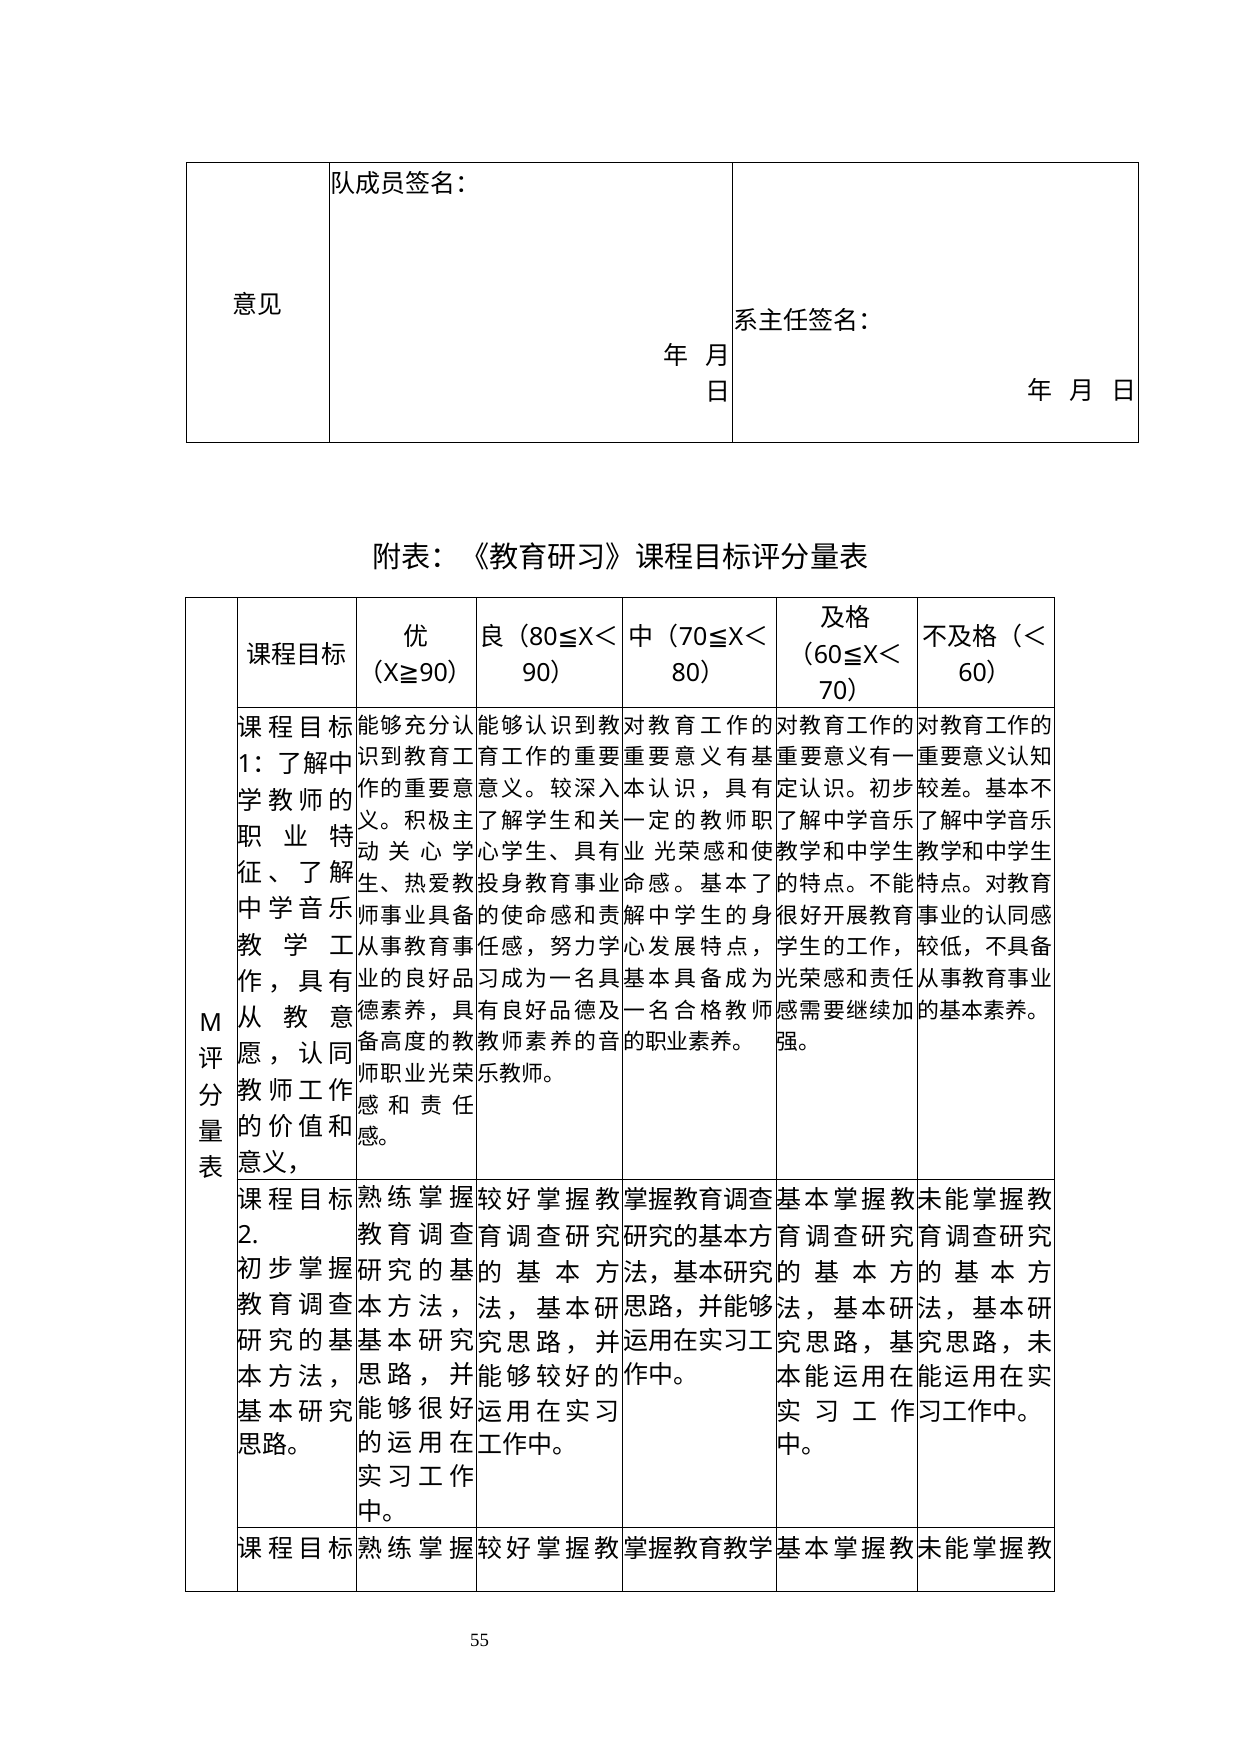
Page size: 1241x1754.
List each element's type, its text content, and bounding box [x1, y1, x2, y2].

table_header 课程目标 [238, 598, 356, 707]
table_header 及格（60≦X＜70） [777, 598, 917, 707]
table_cell 课程目标2. 初步掌握教育调查研究的基本方法，基本研究思路。 [238, 1180, 356, 1527]
table_cell 对教育工作的重要意义认知较差。基本不 了解中学音乐教学和中学生特点。对教育 事业的认同感较低，不具备从事教育事业的基本素养。 [918, 708, 1054, 1179]
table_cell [238, 1528, 356, 1591]
table_header M 评分量表 [186, 598, 237, 1591]
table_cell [777, 1528, 917, 1591]
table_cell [477, 1528, 622, 1591]
table_cell 掌握教育调查研究的基本方法，基本研究思路，并能够运用在实习工作中。 [623, 1180, 776, 1527]
table_cell 基本掌握教育调查研究的基本方法，基本研究思路，基本能运用在实习工作中。 [777, 1180, 917, 1527]
table_cell 审批 意见 [187, 163, 329, 442]
table_cell 未能掌握教育调查研究的基本方法，基本研究思路，未能运用在实习工作中。 [918, 1180, 1054, 1527]
text 附表：《教育研习》课程目标评分量表 [187, 533, 1053, 576]
table_cell 对教育工作的重要意义有基本认识，具有一定的教师职业 光荣感和使命感。基本了解中学生的身心发展特点，基本具备成为一名合格教师的职业素养。 [623, 708, 776, 1179]
table_cell 能够充分认识到教育工作的重要意义。积极主动关心学生、热爱教师事业具备从事教育事业的良好品德素养，具备高度的教师职业光荣感和责任感。 [357, 708, 476, 1179]
table_cell 课程目标1：了解中学教师的职业特征、了解中学音乐教学工作，具有从教意愿，认同教师工作的价值和意义， [238, 708, 356, 1179]
table_header 中（70≦X＜80） [623, 598, 776, 707]
table_header 优（X≧90） [357, 598, 476, 707]
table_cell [918, 1528, 1054, 1591]
table_cell 较好掌握教育调查研究的基本方法，基本研究思路，并能够较好的运用在实习工作中。 [477, 1180, 622, 1527]
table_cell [330, 163, 732, 442]
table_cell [623, 1528, 776, 1591]
table_cell 熟练掌握教育调查研究的基本方法，基本研究思路，并能够很好的运用在实习工作中。 [357, 1180, 476, 1527]
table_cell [357, 1528, 476, 1591]
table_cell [733, 163, 1138, 442]
table_header 不及格（＜60） [918, 598, 1054, 707]
table_cell 能够认识到教育工作的重要意义。较深入了解学生和关心学生、具有投身教育事业的使命感和责任感，努力学习成为一名具有良好品德及教师素养的音乐教师。 [477, 708, 622, 1179]
table_header 良（80≦X＜90） [477, 598, 622, 707]
table_cell 对教育工作的重要意义有一定认识。初步了解中学音乐教学和中学生的特点。不能很好开展教育 学生的工作，光荣感和责任感需要继续加强。 [777, 708, 917, 1179]
